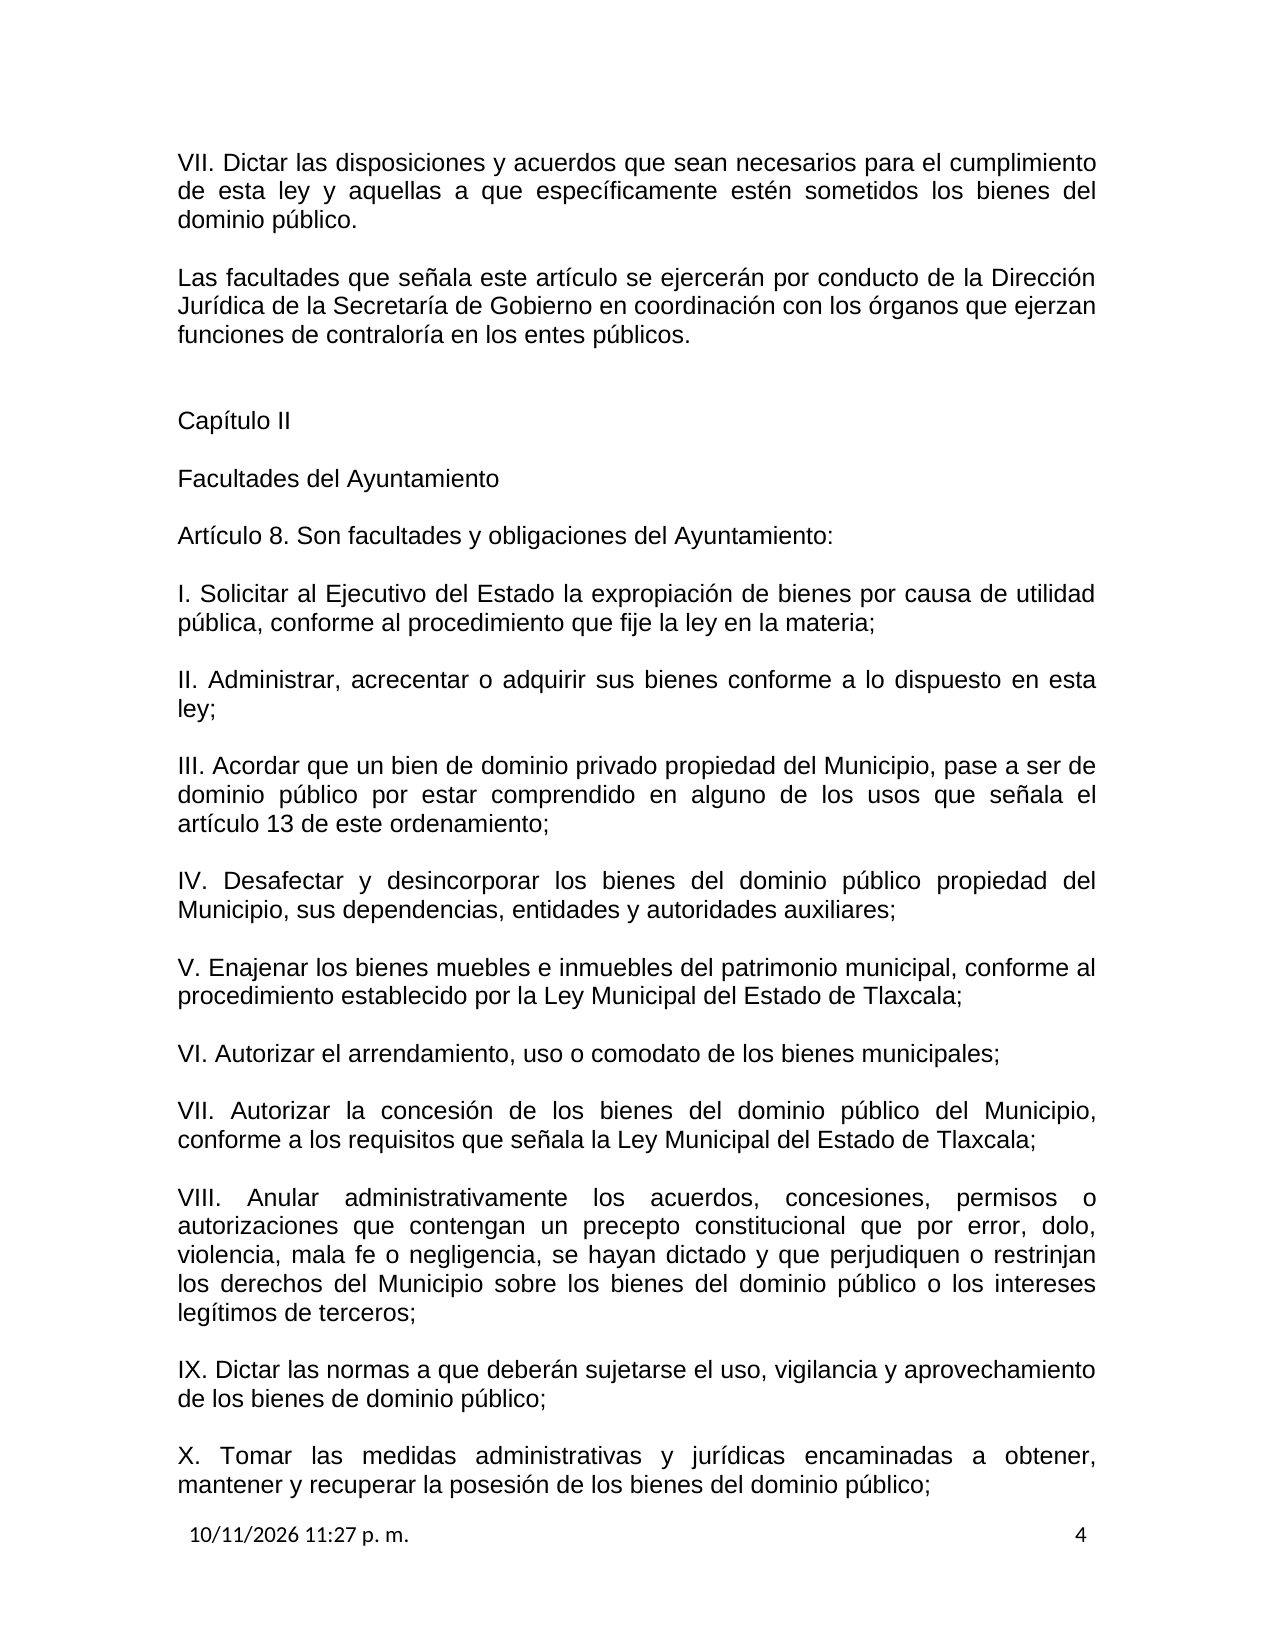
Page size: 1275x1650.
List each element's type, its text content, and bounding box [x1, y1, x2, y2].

text Artículo 8. Son facultades y obligaciones del Ayuntamiento: [177, 521, 1098, 550]
text IV. Desafectar y desincorporar los bienes del dominio público propiedad del Municipio, sus dependencias, entidades y autoridades auxiliares; [177, 866, 1098, 924]
text X. Tomar las medidas administrativas y jurídicas encaminadas a obtener, mantener y recuperar la posesión de los bienes del dominio público; [177, 1441, 1098, 1499]
text VII. Autorizar la concesión de los bienes del dominio público del Municipio, conforme a los requisitos que señala la Ley Municipal del Estado de Tlaxcala; [177, 1096, 1098, 1154]
text III. Acordar que un bien de dominio privado propiedad del Municipio, pase a ser de dominio público por estar comprendido en alguno de los usos que señala el artículo 13 de este ordenamiento; [177, 751, 1098, 838]
text V. Enajenar los bienes muebles e inmuebles del patrimonio municipal, conforme al procedimiento establecido por la Ley Municipal del Estado de Tlaxcala; [177, 953, 1098, 1010]
text Capítulo II [177, 406, 1098, 435]
text VIII. Anular administrativamente los acuerdos, concesiones, permisos o autorizaciones que contengan un precepto constitucional que por error, dolo, violencia, mala fe o negligencia, se hayan dictado y que perjudiquen o restrinjan los derechos del Municipio sobre los bienes del dominio público o los intereses legítimos de terceros; [177, 1183, 1098, 1326]
text Facultades del Ayuntamiento [177, 464, 1098, 493]
text IX. Dictar las normas a que deberán sujetarse el uso, vigilancia y aprovechamiento de los bienes de dominio público; [177, 1355, 1098, 1413]
text VII. Dictar las disposiciones y acuerdos que sean necesarios para el cumplimiento de esta ley y aquellas a que específicamente estén sometidos los bienes del dominio público. [177, 148, 1098, 234]
text Las facultades que señala este artículo se ejercerán por conducto de la Dirección Jurídica de la Secretaría de Gobierno en coordinación con los órganos que ejerzan funciones de contraloría en los entes públicos. [177, 263, 1098, 349]
text I. Solicitar al Ejecutivo del Estado la expropiación de bienes por causa de utilidad pública, conforme al procedimiento que fije la ley en la materia; [177, 579, 1098, 636]
text II. Administrar, acrecentar o adquirir sus bienes conforme a lo dispuesto en esta ley; [177, 665, 1098, 723]
text VI. Autorizar el arrendamiento, uso o comodato de los bienes municipales; [177, 1039, 1098, 1068]
